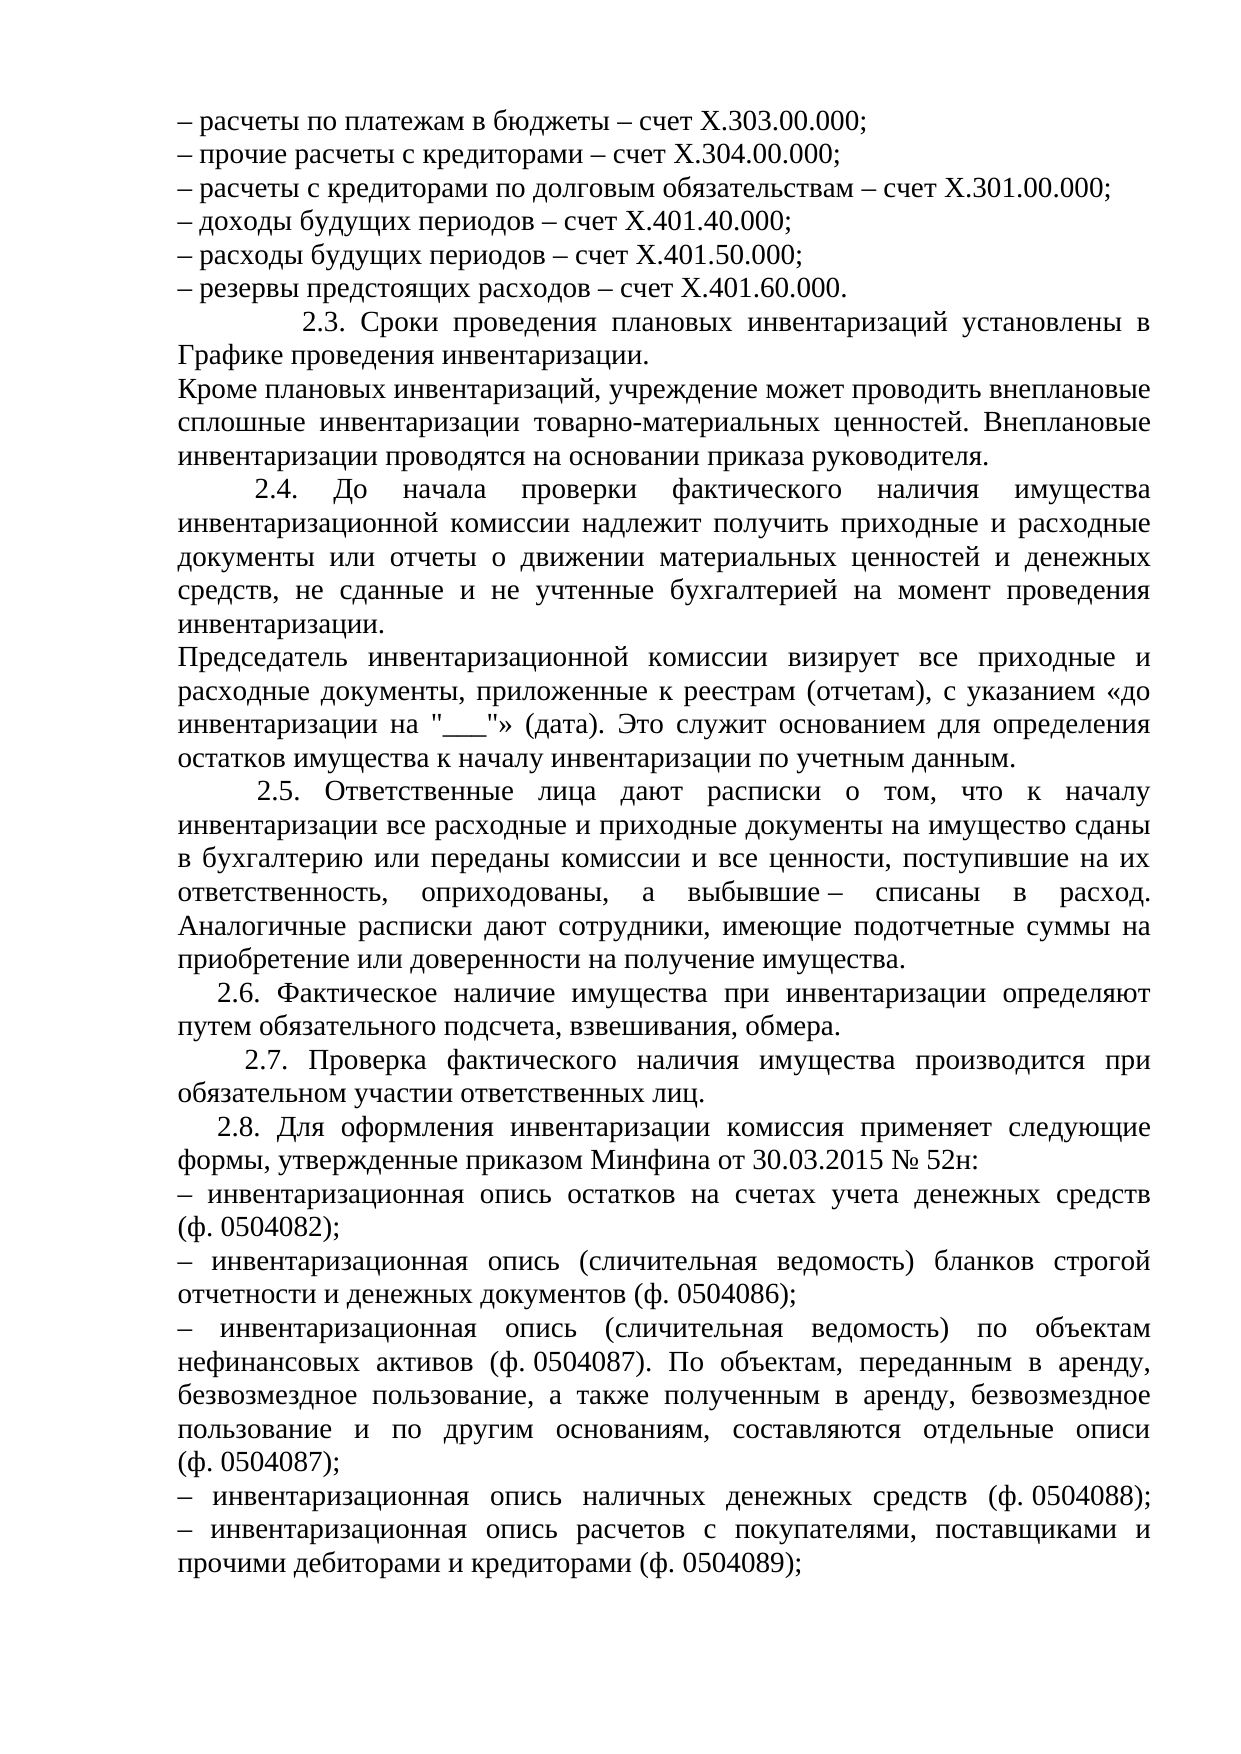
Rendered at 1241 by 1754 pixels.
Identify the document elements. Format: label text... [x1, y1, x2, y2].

text 2.6. Фактическое наличие имущества при инвентаризации определяют путем обязательного подсчета, взвешивания, обмера. [177, 975, 1152, 1042]
text 2.7. Проверка фактического наличия имущества производится при обязательном участии ответственных лиц. [177, 1042, 1152, 1109]
text – инвентаризационная опись (сличительная ведомость) по объектам нефинансовых активов (ф. 0504087). По объектам, переданным в аренду, безвозмездное пользование, а также полученным в аренду, безвозмездное пользование и по другим основаниям, составляются отдельные описи (ф. 0504087); – инвентаризационная опись наличных денежных средств (ф. 0504088); – инвентаризационная опись расчетов с покупателями, поставщиками и прочими дебиторами и кредиторами (ф. 0504089); [177, 1310, 1152, 1578]
text 2.4. До начала проверки фактического наличия имущества инвентаризационной комиссии надлежит получить приходные и расходные документы или отчеты о движении материальных ценностей и денежных средств, не сданные и не учтенные бухгалтерией на момент проведения инвентаризации. [177, 472, 1152, 639]
text 2.3. Сроки проведения плановых инвентаризаций установлены в Графике проведения инвентаризации. [177, 304, 1152, 371]
text Председатель инвентаризационной комиссии визирует все приходные и расходные документы, приложенные к реестрам (отчетам), с указанием «до инвентаризации на "___"» (дата). Это служит основанием для определения остатков имущества к началу инвентаризации по учетным данным. [177, 639, 1152, 773]
text 2.5. Ответственные лица дают расписки о том, что к началу инвентаризации все расходные и приходные документы на имущество сданы в бухгалтерию или переданы комиссии и все ценности, поступившие на их ответственность, оприходованы, а выбывшие – списаны в расход. Аналогичные расписки дают сотрудники, имеющие подотчетные суммы на приобретение или доверенности на получение имущества. [177, 773, 1152, 975]
text 2.8. Для оформления инвентаризации комиссия применяет следующие формы, утвержденные приказом Минфина от 30.03.2015 № 52н: [177, 1109, 1152, 1176]
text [177, 103, 1152, 304]
text Кроме плановых инвентаризаций, учреждение может проводить внеплановые сплошные инвентаризации товарно-материальных ценностей. Внеплановые инвентаризации проводятся на основании приказа руководителя. [177, 371, 1152, 472]
text – инвентаризационная опись остатков на счетах учета денежных средств (ф. 0504082); – инвентаризационная опись (сличительная ведомость) бланков строгой отчетности и денежных документов (ф. 0504086); [177, 1176, 1152, 1310]
